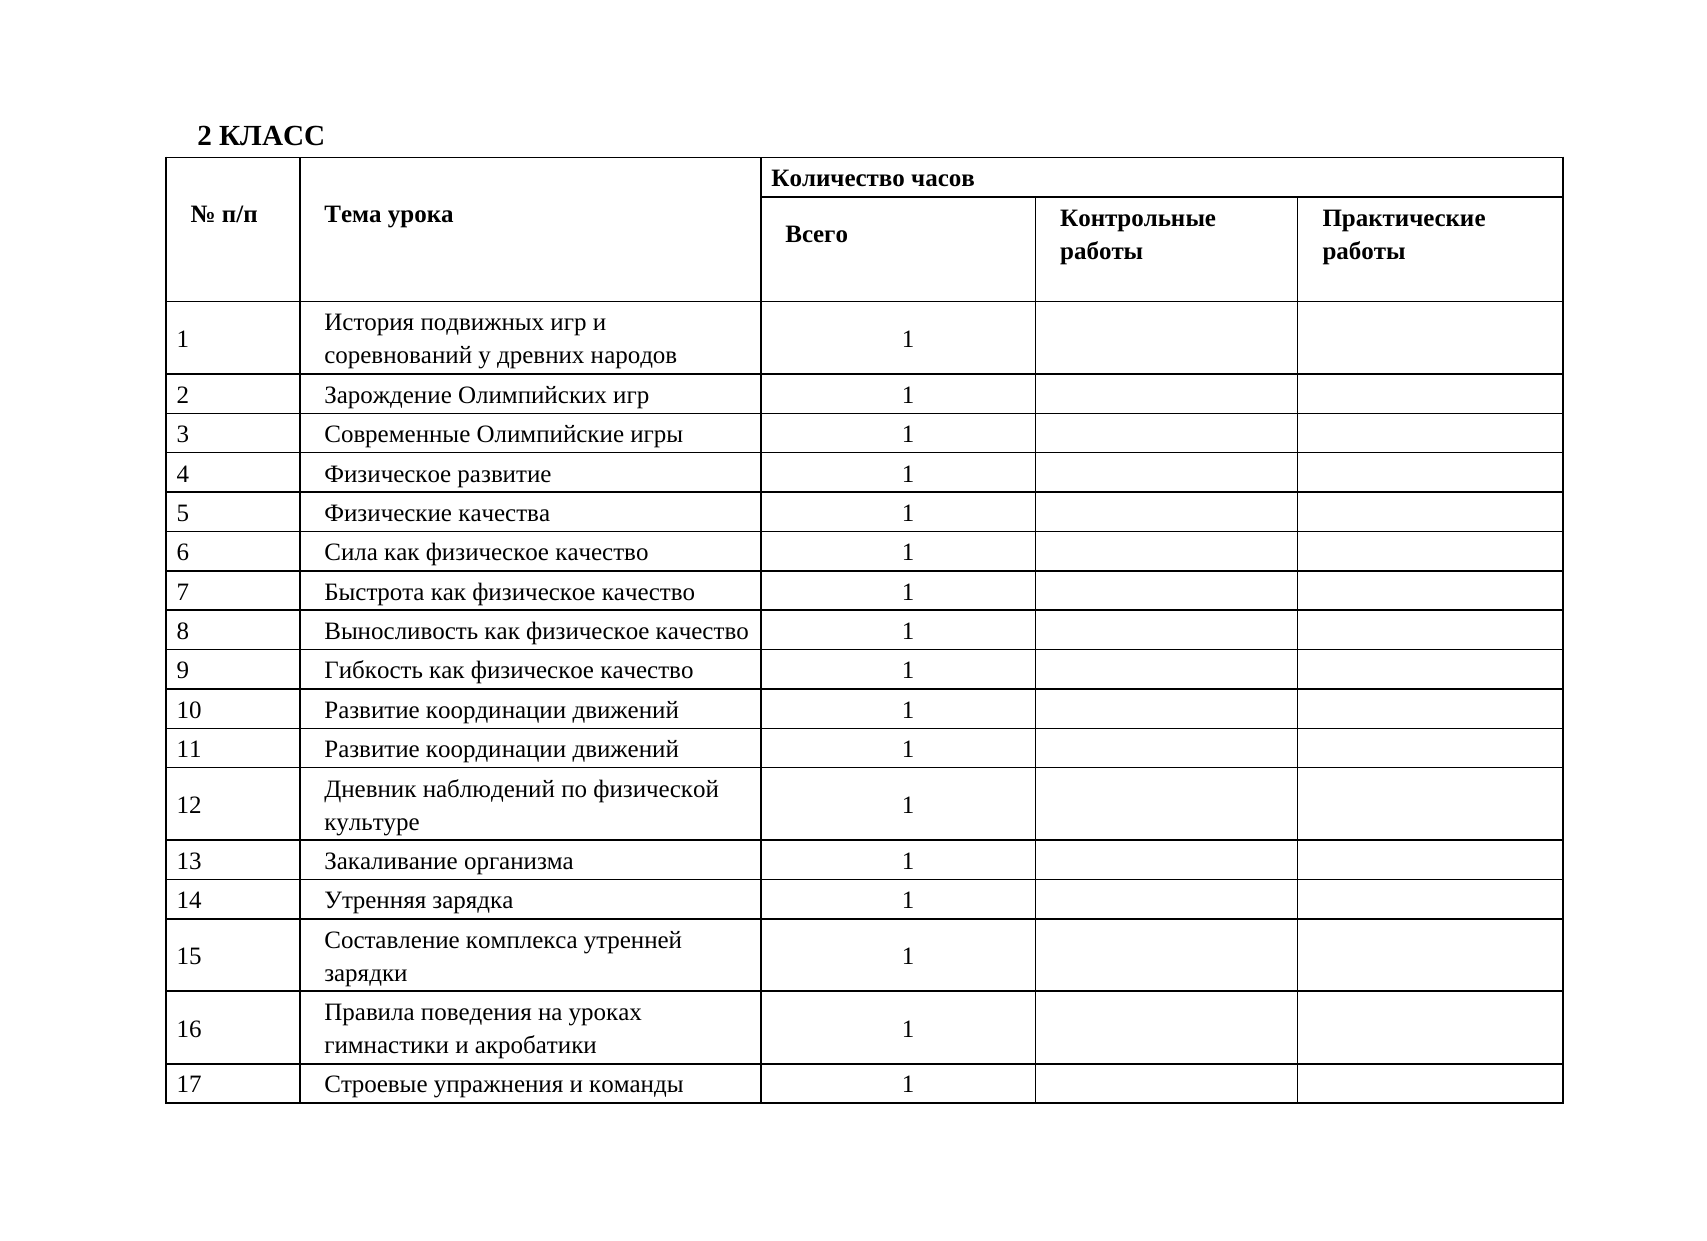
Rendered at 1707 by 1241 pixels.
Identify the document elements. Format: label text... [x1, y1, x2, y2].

table_cell 1 [762, 729, 1035, 767]
table_cell [1298, 302, 1562, 373]
table_cell 3 [167, 414, 299, 452]
table_cell [1298, 768, 1562, 839]
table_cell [301, 1065, 760, 1102]
table_cell 1 [762, 414, 1035, 452]
table_cell [1298, 611, 1562, 649]
table_cell 2 [167, 375, 299, 412]
table_cell 1 [762, 920, 1035, 990]
table_cell 16 [167, 992, 299, 1063]
table_cell [1036, 992, 1297, 1063]
table_cell 1 [762, 493, 1035, 531]
table_cell 17 [167, 1065, 299, 1102]
table_cell [1036, 572, 1297, 609]
table_cell [1298, 532, 1562, 570]
table_cell Составление комплекса утренней зарядки [301, 920, 760, 990]
text 2 КЛАСС [190, 118, 1618, 152]
table_cell Контрольные работы [1036, 198, 1297, 301]
table_cell Выносливость как физическое качество [301, 611, 760, 649]
table_header № п/п [167, 158, 299, 301]
table_cell Правила поведения на уроках гимнастики и акробатики [301, 992, 760, 1063]
table_cell 1 [762, 690, 1035, 727]
table_cell 10 [167, 690, 299, 727]
table_cell [1036, 920, 1297, 990]
table_cell 15 [167, 920, 299, 990]
table_cell [1036, 532, 1297, 570]
table_cell [1036, 690, 1297, 727]
table_cell [1036, 375, 1297, 412]
table_cell [1036, 453, 1297, 491]
table_cell [1036, 841, 1297, 879]
table_cell 1 [762, 572, 1035, 609]
table_cell 6 [167, 532, 299, 570]
table_cell [1298, 992, 1562, 1063]
table_cell Всего [762, 198, 1035, 301]
table_cell Развитие координации движений [301, 729, 760, 767]
table_cell 1 [762, 375, 1035, 412]
table_cell 5 [167, 493, 299, 531]
table_cell [1298, 375, 1562, 412]
table_cell [1298, 880, 1562, 918]
table_cell [1298, 493, 1562, 531]
table_header Тема урока [301, 158, 760, 301]
table_cell 1 [762, 650, 1035, 688]
table_cell Практические работы [1298, 198, 1562, 301]
table_cell [1036, 650, 1297, 688]
table_cell Физическое развитие [301, 453, 760, 491]
table_cell 1 [762, 1065, 1035, 1102]
table_cell Современные Олимпийские игры [301, 414, 760, 452]
table_cell Гибкость как физическое качество [301, 650, 760, 688]
table_cell Утренняя зарядка [301, 880, 760, 918]
table_cell 7 [167, 572, 299, 609]
table_cell 1 [762, 532, 1035, 570]
table_cell [1036, 1065, 1297, 1102]
table_cell [1036, 302, 1297, 373]
table_cell 11 [167, 729, 299, 767]
table_cell История подвижных игр и соревнований у древних народов [301, 302, 760, 373]
table_cell 13 [167, 841, 299, 879]
table_cell [1298, 841, 1562, 879]
table_cell 1 [762, 302, 1035, 373]
table_cell 1 [762, 768, 1035, 839]
table_cell [1036, 611, 1297, 649]
table_cell Закаливание организма [301, 841, 760, 879]
table_cell [1298, 920, 1562, 990]
table_cell [1036, 880, 1297, 918]
table_cell 1 [762, 611, 1035, 649]
table_cell 12 [167, 768, 299, 839]
table_cell Сила как физическое качество [301, 532, 760, 570]
table_cell Физические качества [301, 493, 760, 531]
table_cell [1298, 729, 1562, 767]
table_cell 8 [167, 611, 299, 649]
table_cell Дневник наблюдений по физической культуре [301, 768, 760, 839]
table_cell [1036, 729, 1297, 767]
table_cell 4 [167, 453, 299, 491]
table_cell [1298, 453, 1562, 491]
table_cell 1 [167, 302, 299, 373]
table_cell Зарождение Олимпийских игр [301, 375, 760, 412]
table_cell 1 [762, 992, 1035, 1063]
table_cell [1036, 493, 1297, 531]
table_cell 9 [167, 650, 299, 688]
table_cell 1 [762, 841, 1035, 879]
table_cell 1 [762, 880, 1035, 918]
table_cell [1298, 650, 1562, 688]
table_cell [1298, 572, 1562, 609]
table_cell [1298, 690, 1562, 727]
table_cell [1036, 768, 1297, 839]
table_cell Быстрота как физическое качество [301, 572, 760, 609]
table_cell 1 [762, 453, 1035, 491]
table_cell [1298, 1065, 1562, 1102]
table_cell Развитие координации движений [301, 690, 760, 727]
table_cell [1036, 414, 1297, 452]
table_cell [1298, 414, 1562, 452]
table_header Количество часов [762, 158, 1562, 196]
table_cell 14 [167, 880, 299, 918]
